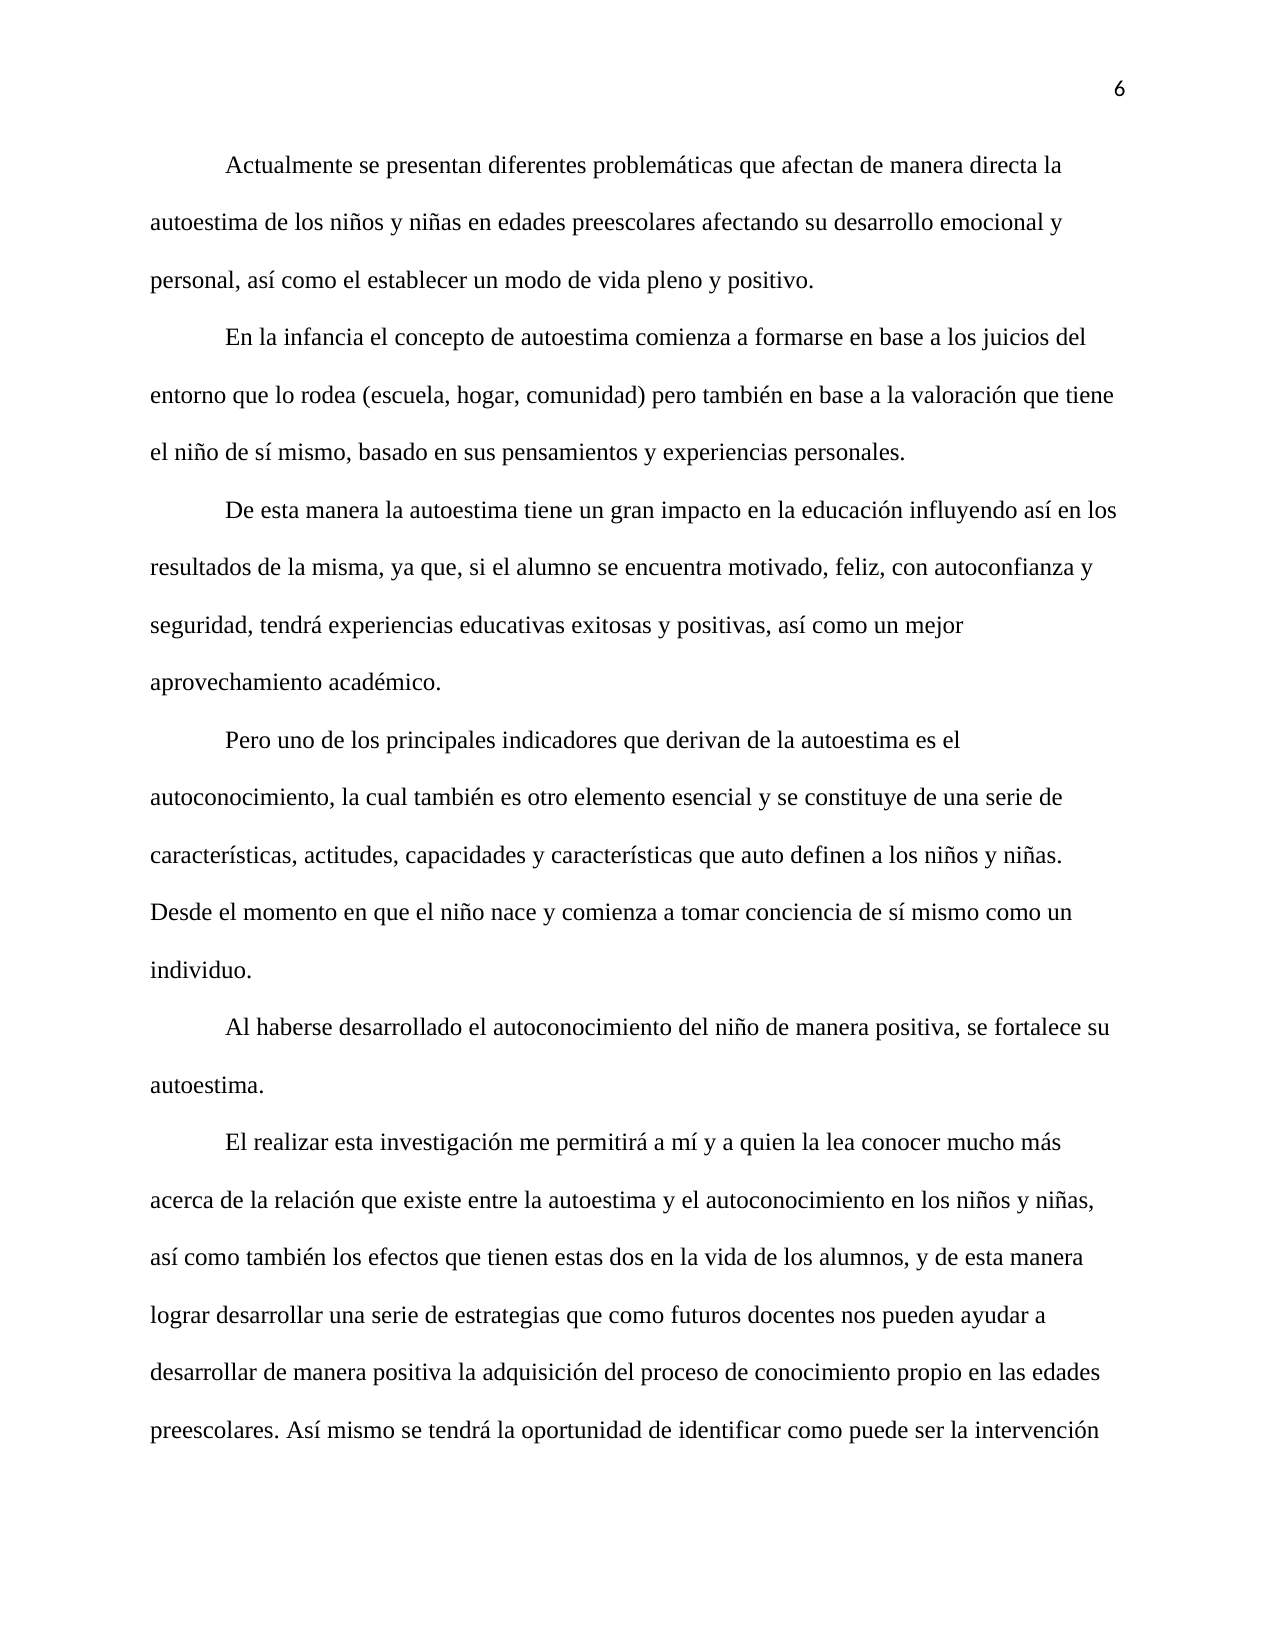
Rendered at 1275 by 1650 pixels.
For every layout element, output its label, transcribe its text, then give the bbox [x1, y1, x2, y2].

text Actualmente se presentan diferentes problemáticas que afectan de manera directa la autoestima de los niños y niñas en edades preescolares afectando su desarrollo emocional y personal, así como el establecer un modo de vida pleno y positivo. [150, 150, 1125, 294]
text De esta manera la autoestima tiene un gran impacto en la educación influyendo así en los resultados de la misma, ya que, si el alumno se encuentra motivado, feliz, con autoconfianza y seguridad, tendrá experiencias educativas exitosas y positivas, así como un mejor aprovechamiento académico. [150, 495, 1125, 696]
text Pero uno de los principales indicadores que derivan de la autoestima es el autoconocimiento, la cual también es otro elemento esencial y se constituye de una serie de características, actitudes, capacidades y características que auto definen a los niños y niñas. Desde el momento en que el niño nace y comienza a tomar conciencia de sí mismo como un individuo. [150, 725, 1125, 984]
text En la infancia el concepto de autoestima comienza a formarse en base a los juicios del entorno que lo rodea (escuela, hogar, comunidad) pero también en base a la valoración que tiene el niño de sí mismo, basado en sus pensamientos y experiencias personales. [150, 322, 1125, 466]
text Al haberse desarrollado el autoconocimiento del niño de manera positiva, se fortalece su autoestima. [150, 1012, 1125, 1099]
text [150, 1127, 1125, 1444]
